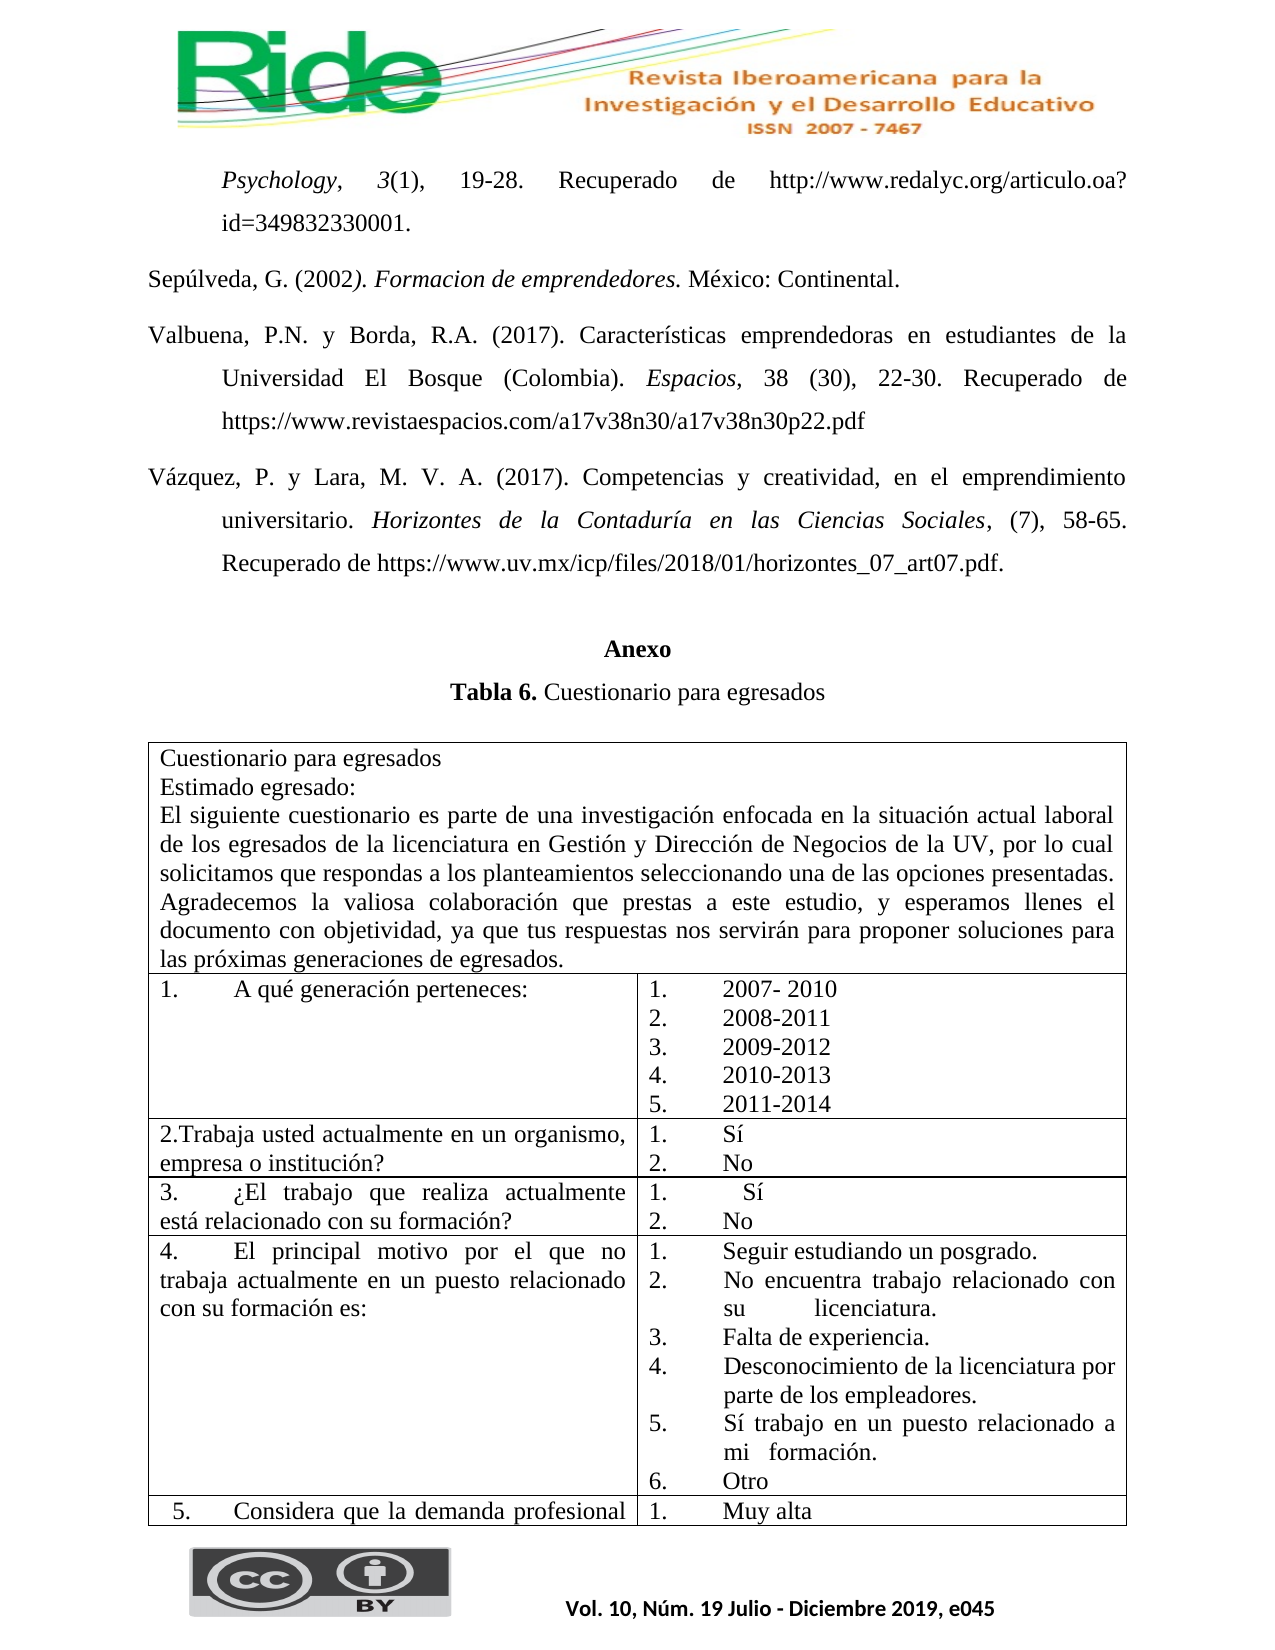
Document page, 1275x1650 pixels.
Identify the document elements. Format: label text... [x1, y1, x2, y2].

text Valbuena, P.N. y Borda, R.A. (2017). Características emprendedoras en estudiantes de la Universidad El Bosque (Colombia). Espacios, 38 (30), 22-30. Recuperado de https://www.revistaespacios.com/a17v38n30/a17v38n30p22.pdf [148, 320, 1127, 435]
table_cell 1. Muy alta 2. Alta 3. Mediana 4. Baja 5. Muy baja [638, 1496, 1126, 1524]
table_cell 5. Considera que la demanda profesional de su licenciatura en el campo laboral es: [149, 1496, 637, 1524]
table_cell 1. A qué generación perteneces: [149, 974, 637, 1118]
table_cell 4. El principal motivo por el que no trabaja actualmente en un puesto relacionado con su formación es: [149, 1236, 637, 1495]
subtitle Anexo [148, 634, 1127, 663]
picture [177, 29, 1098, 138]
table_header Cuestionario para egresados Estimado egresado: El siguiente cuestionario es parte de una investigación enfocada en la situación actual laboral de los egresados de la licenciatura en Gestión y Dirección de Negocios de la UV, por lo cual solicitamos que respondas a los planteamientos seleccionando una de las opciones presentadas. Agradecemos la valiosa colaboración que prestas a este estudio, y esperamos llenes el documento con objetividad, ya que tus respuestas nos servirán para proponer soluciones para las próximas generaciones de egresados. [149, 743, 1126, 973]
text Vázquez, P. y Lara, M. V. A. (2017). Competencias y creatividad, en el emprendimiento universitario. Horizontes de la Contaduría en las Ciencias Sociales, (7), 58-65. Recuperado de https://www.uv.mx/icp/files/2018/01/horizontes_07_art07.pdf. [148, 462, 1127, 577]
table_cell 1. Sí 2. No [638, 1178, 1126, 1235]
table_cell 2.Trabaja usted actualmente en un organismo, empresa o institución? [149, 1119, 637, 1176]
table_cell 1. Sí 2. No [638, 1119, 1126, 1176]
table_cell 1. Seguir estudiando un posgrado. 2. No encuentra trabajo relacionado con su licenciatura. 3. Falta de experiencia. 4. Desconocimiento de la licenciatura por parte de los empleadores. 5. Sí trabajo en un puesto relacionado a mi formación. 6. Otro [638, 1236, 1126, 1495]
table_cell 3. ¿El trabajo que realiza actualmente está relacionado con su formación? [149, 1178, 637, 1235]
picture [189, 1547, 452, 1617]
table_cell 1. 2007- 2010 2. 2008-2011 3. 2009-2012 4. 2010-2013 5. 2011-2014 [638, 974, 1126, 1118]
text Sepúlveda, G. (2002). Formacion de emprendedores. México: Continental. [148, 264, 1127, 293]
text Tabla 6. Cuestionario para egresados [148, 677, 1127, 706]
